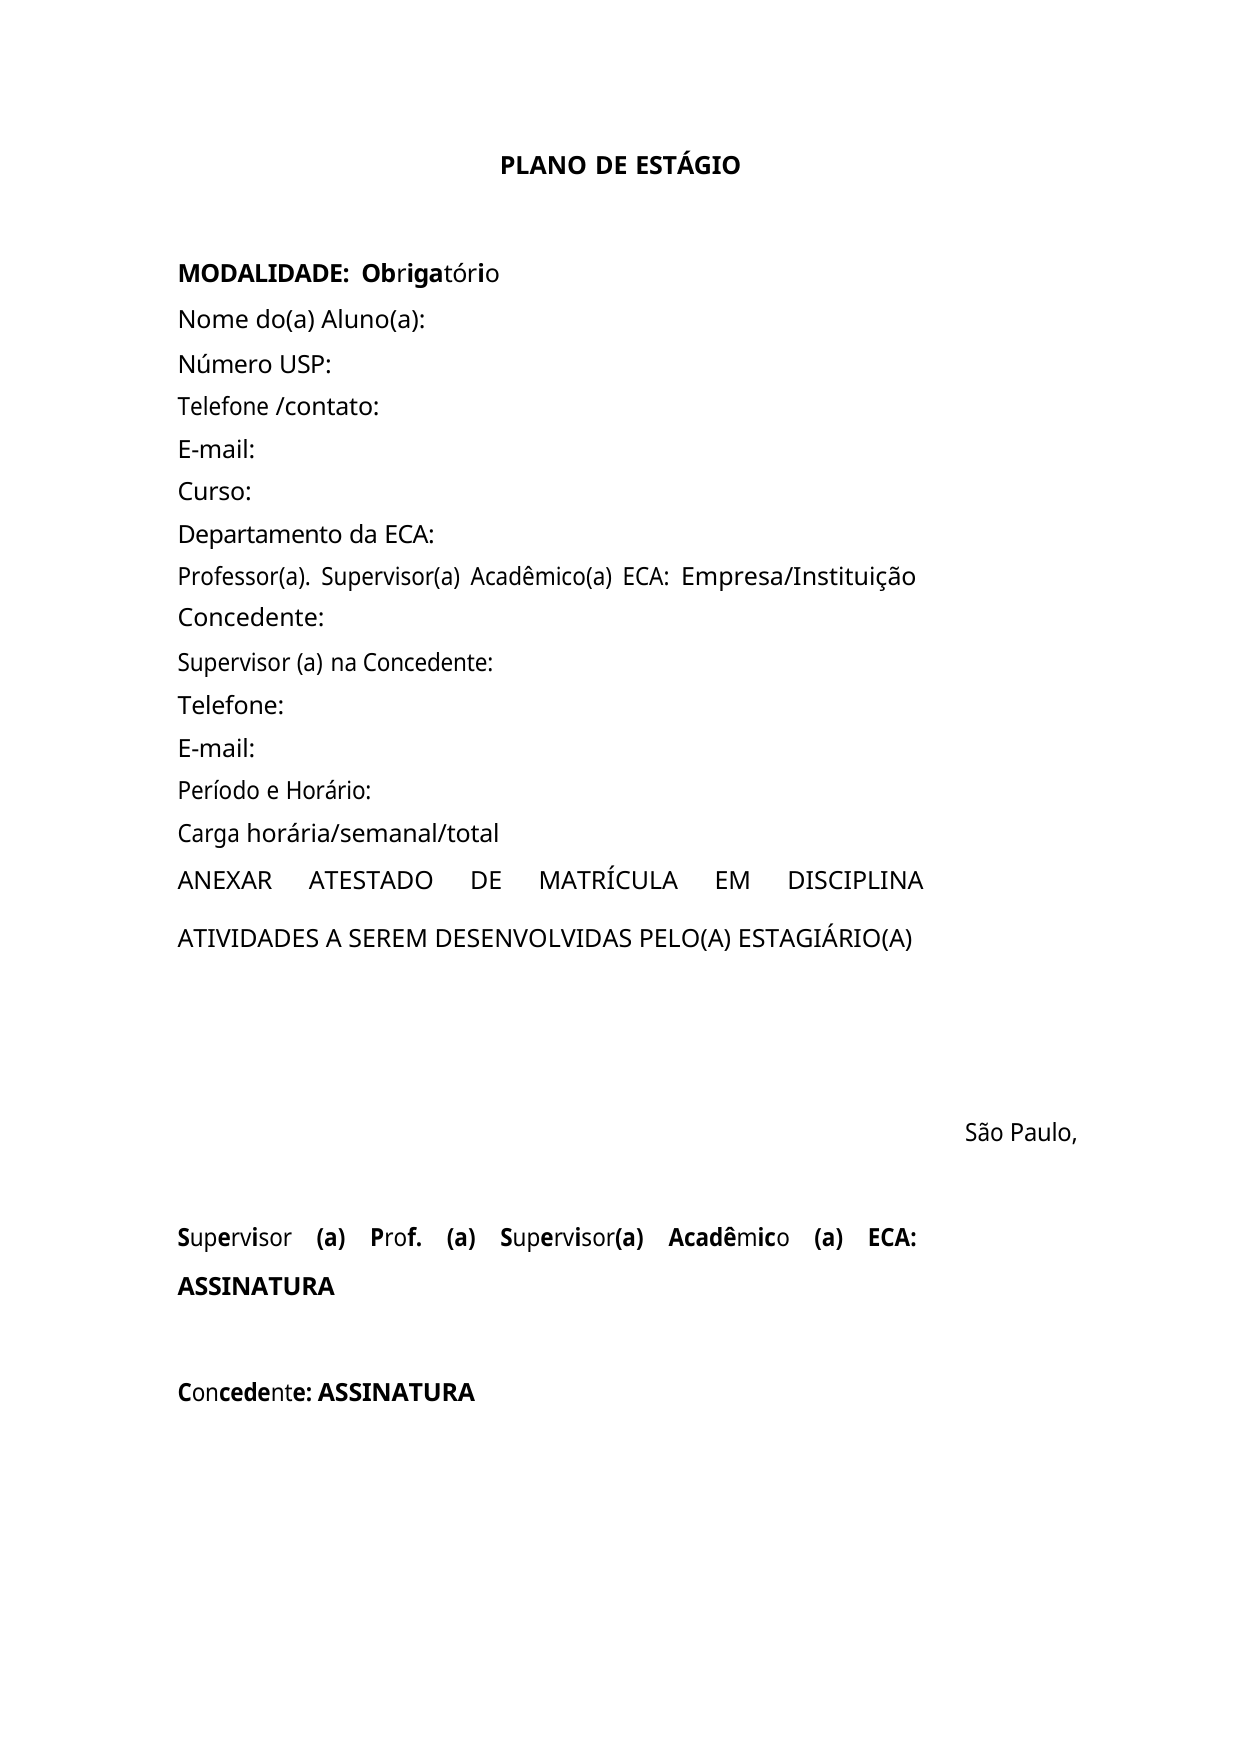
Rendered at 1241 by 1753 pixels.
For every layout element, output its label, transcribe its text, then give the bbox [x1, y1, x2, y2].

text Departamento da ECA: [177, 516, 1078, 551]
subtitle PLANO DE ESTÁGIO [178, 147, 1063, 181]
text Supervisor (a) Prof. (a) Supervisor(a) Acadêmico (a) ECA: ASSINATURA [177, 1219, 916, 1303]
text MODALIDADE: Obrigatório Nome do(a) Aluno(a): [177, 256, 499, 335]
text Curso: [177, 474, 1078, 508]
text Telefone: [177, 688, 1078, 722]
text ANEXAR ATESTADO DE MATRÍCULA EM DISCIPLINA ATIVIDADES A SEREM DESENVOLVIDAS PELO(A) ESTAGIÁRIO(A) [177, 863, 924, 954]
text Número USP: [177, 347, 1078, 381]
text E-mail: [177, 432, 1078, 466]
text Supervisor (a) na Concedente: [177, 641, 1078, 679]
text Carga horária/semanal/total [177, 815, 1078, 849]
text Concedente: ASSINATURA [177, 1374, 483, 1408]
text E-mail: [177, 730, 1078, 764]
text Professor(a). Supervisor(a) Acadêmico(a) ECA: Empresa/Instituição Concedente: [177, 559, 916, 634]
text Período e Horário: [177, 773, 1078, 807]
text Telefone /contato: [177, 389, 1078, 423]
text São Paulo, [177, 1115, 1078, 1149]
